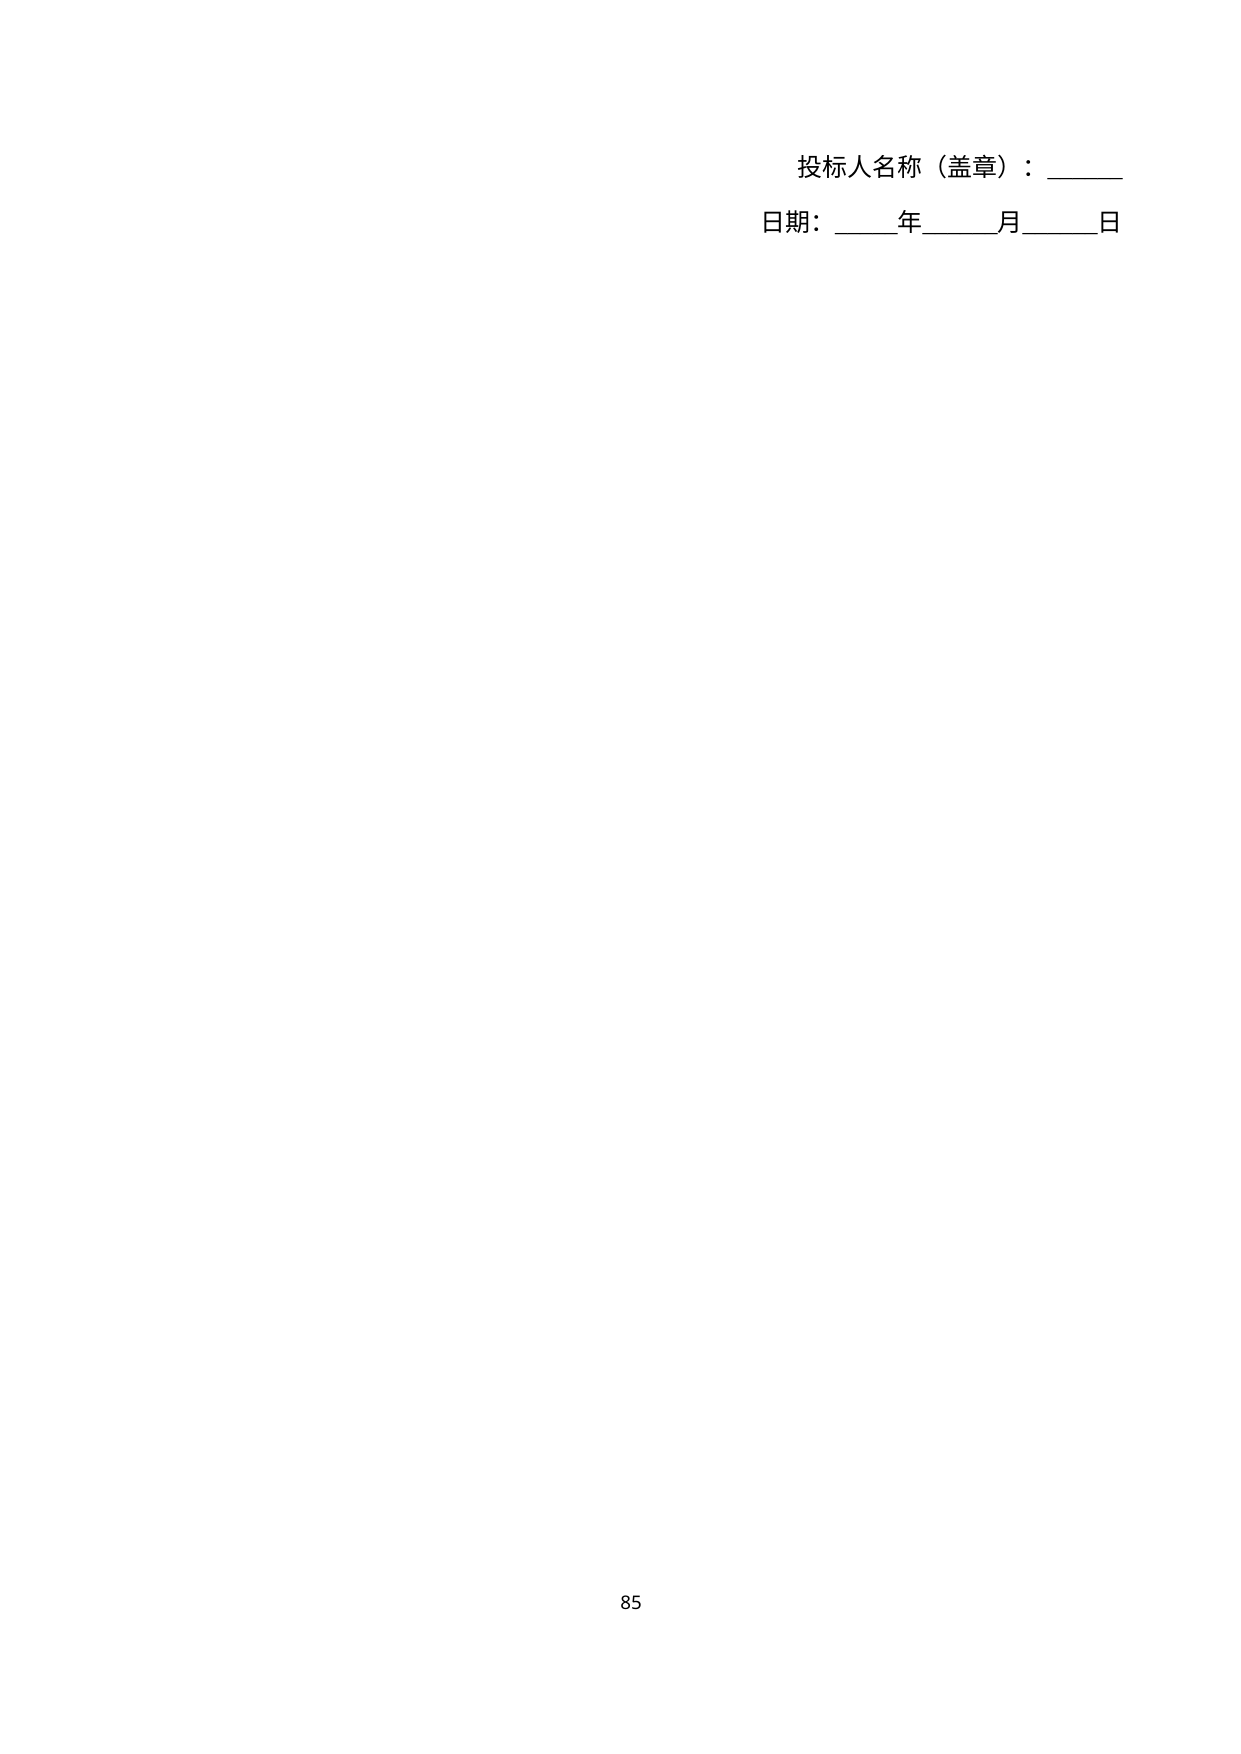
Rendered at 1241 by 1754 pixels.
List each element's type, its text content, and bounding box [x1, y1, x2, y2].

text 日期：_____年______月______日 [177, 202, 1122, 238]
text 投标人名称（盖章）：______ [177, 148, 1122, 184]
